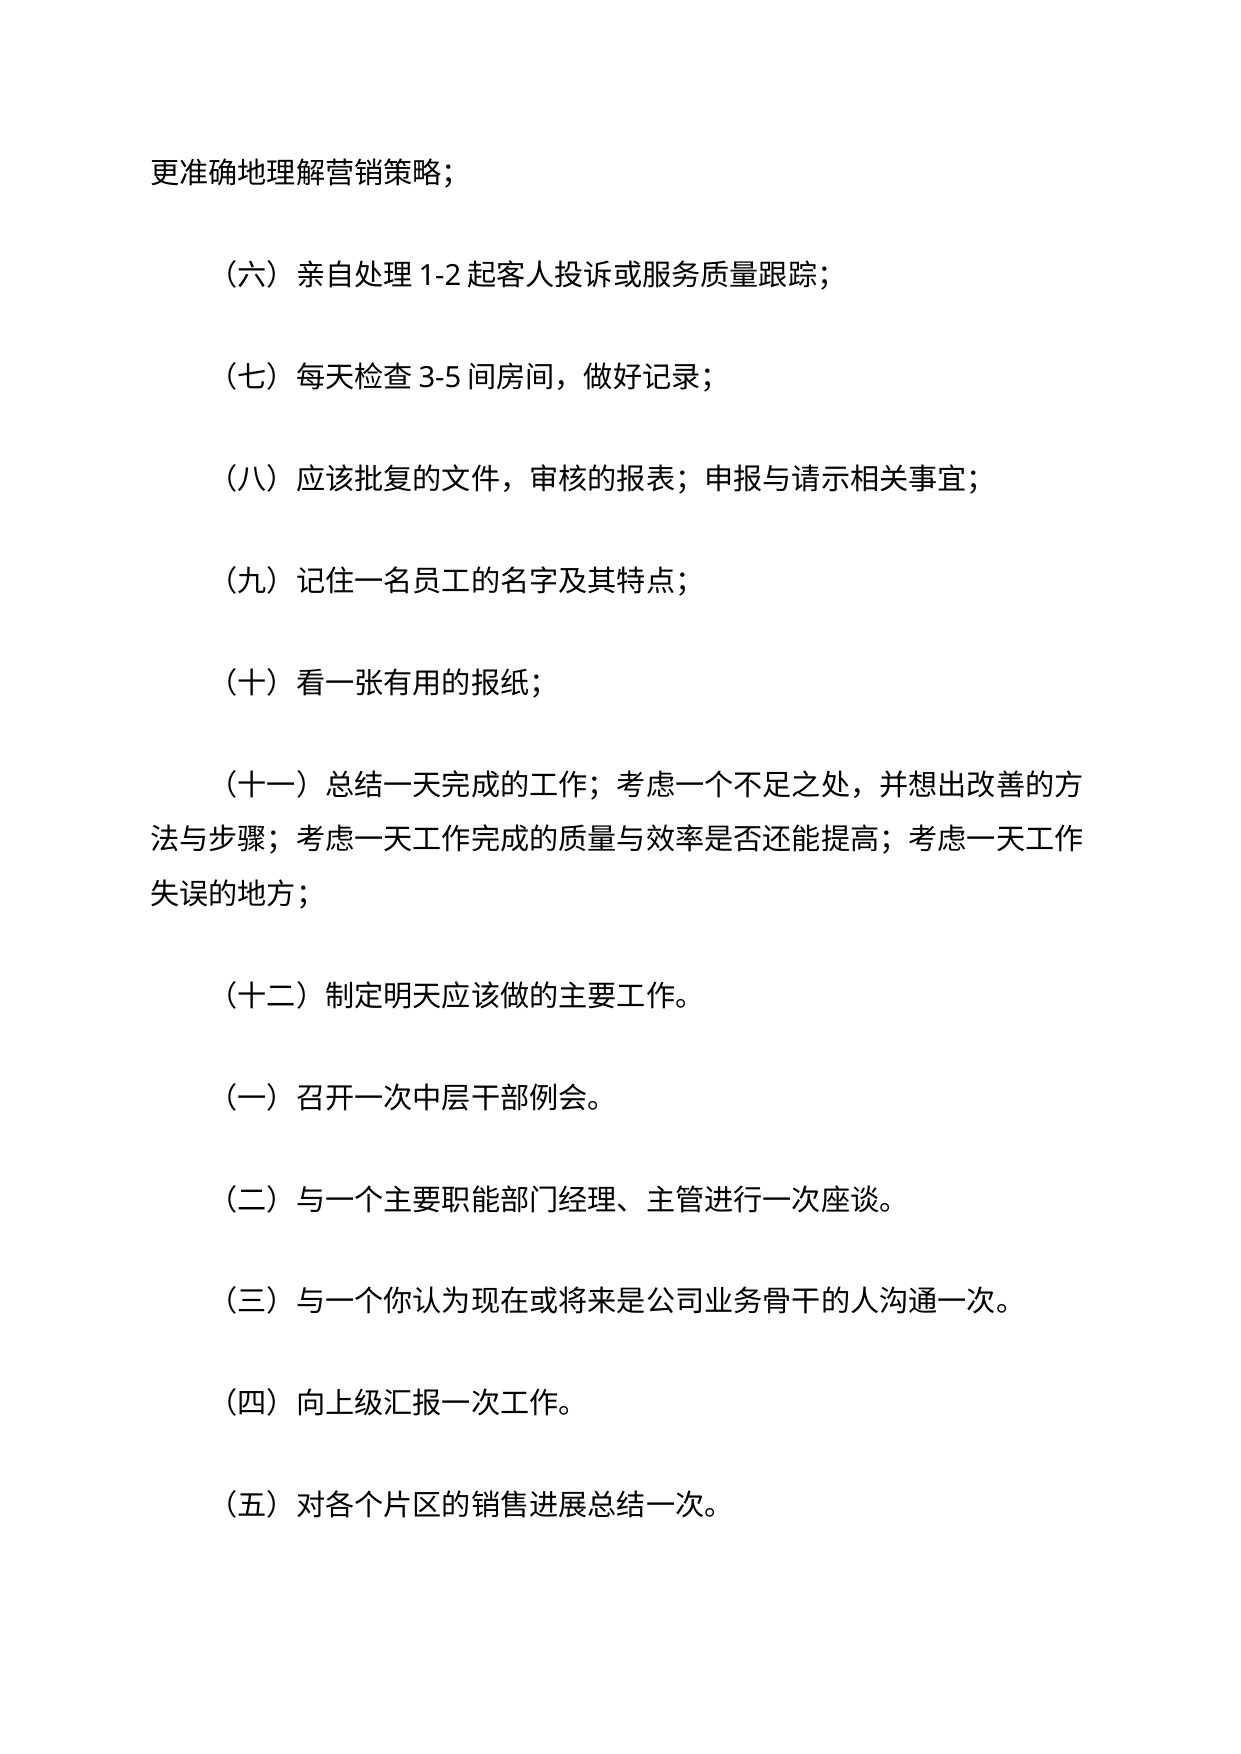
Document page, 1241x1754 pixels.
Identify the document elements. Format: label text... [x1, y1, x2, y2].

text （十一）总结一天完成的工作；考虑一个不足之处，并想出改善的方法与步骤；考虑一天工作完成的质量与效率是否还能提高；考虑一天工作失误的地方； [150, 761, 1090, 913]
text （三）与一个你认为现在或将来是公司业务骨干的人沟通一次。 [150, 1278, 1090, 1320]
text （五）对各个片区的销售进展总结一次。 [150, 1481, 1090, 1524]
text （六）亲自处理1-2起客人投诉或服务质量跟踪； [150, 252, 1090, 294]
text （四）向上级汇报一次工作。 [150, 1380, 1090, 1422]
text （七）每天检查3-5间房间，做好记录； [150, 354, 1090, 396]
text （一）召开一次中层干部例会。 [150, 1074, 1090, 1117]
text （二）与一个主要职能部门经理、主管进行一次座谈。 [150, 1176, 1090, 1218]
text （八）应该批复的文件，审核的报表；申报与请示相关事宜； [150, 456, 1090, 498]
text （九）记住一名员工的名字及其特点； [150, 557, 1090, 600]
text （十）看一张有用的报纸； [150, 659, 1090, 702]
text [150, 150, 1090, 192]
text （十二）制定明天应该做的主要工作。 [150, 973, 1090, 1015]
